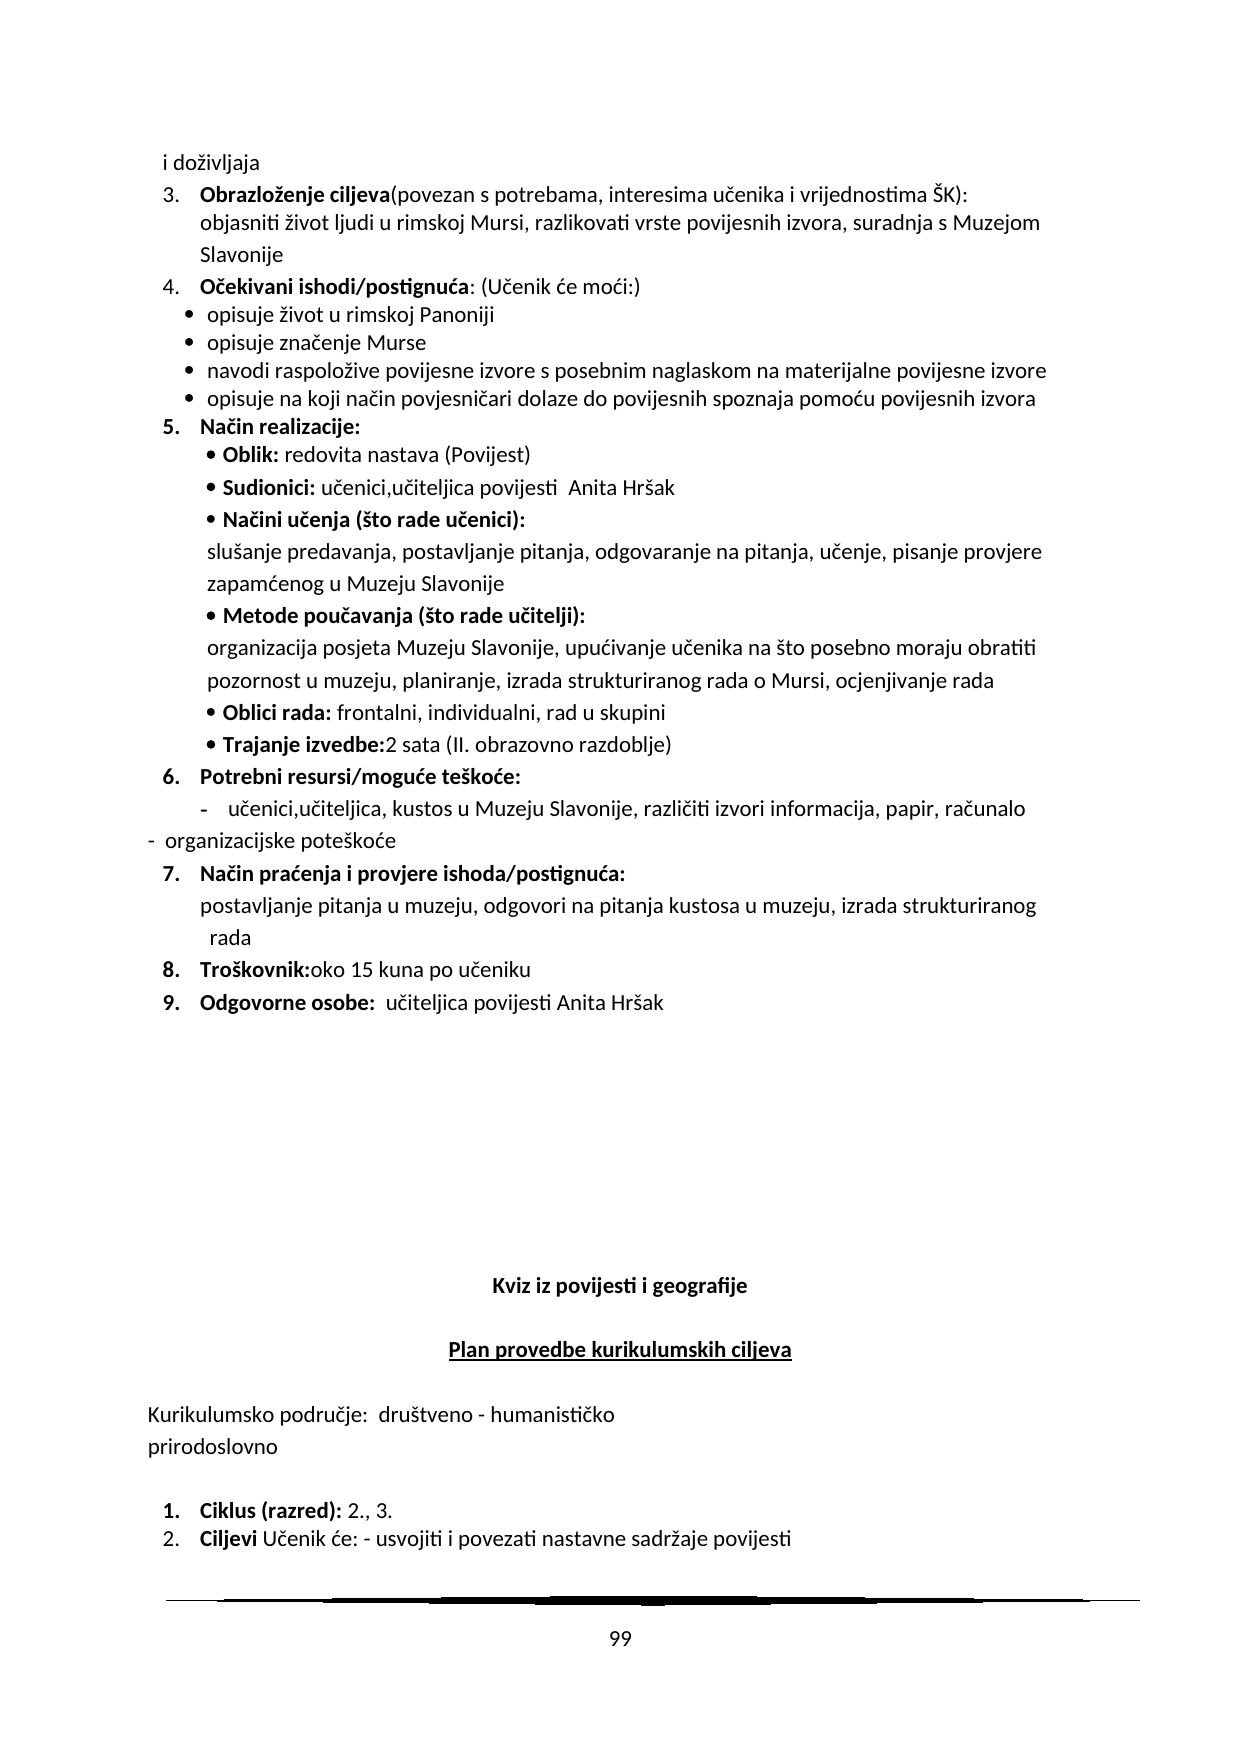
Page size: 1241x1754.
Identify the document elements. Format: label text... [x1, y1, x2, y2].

list Ciklus (razred): 2., 3. [162, 1496, 1092, 1524]
list Metode poučavanja (što rade učitelji): [207, 601, 1092, 629]
text postavljanje pitanja u muzeju, odgovori na pitanja kustosa u muzeju, izrada strukturiranog [200, 891, 1092, 919]
list Odgovorne osobe: učiteljica povijesti Anita Hršak [162, 988, 1092, 1016]
list opisuje život u rimskoj Panoniji [185, 300, 1092, 328]
text organizacija posjeta Muzeju Slavonije, upućivanje učenika na što posebno moraju obratiti [207, 633, 1092, 662]
list Trajanje izvedbe:2 sata (II. obrazovno razdoblje) [207, 730, 1092, 758]
list Obrazloženje ciljeva(povezan s potrebama, interesima učenika i vrijednostima ŠK): [162, 180, 1092, 208]
list Načini učenja (što rade učenici): [207, 505, 1092, 533]
text i doživljaja [162, 148, 1092, 176]
list Način praćenja i provjere ishoda/postignuća: [162, 859, 1092, 887]
text rada [148, 923, 1092, 951]
text prirodoslovno [148, 1432, 1092, 1460]
list Način realizacije: [162, 412, 1092, 440]
list opisuje na koji način povjesničari dolaze do povijesnih spoznaja pomoću povijesnih izvora [185, 384, 1092, 412]
text Kurikulumsko područje: društveno - humanističko [148, 1400, 1092, 1428]
list Oblici rada: frontalni, individualni, rad u skupini [207, 698, 1092, 726]
text - organizacijske poteškoće [148, 827, 1092, 855]
list Potrebni resursi/moguće teškoće: [162, 762, 1092, 790]
list navodi raspoložive povijesne izvore s posebnim naglaskom na materijalne povijesne izvore [185, 356, 1092, 384]
list Ciljevi Učenik će: - usvojiti i povezati nastavne sadržaje povijesti [162, 1524, 1092, 1552]
text objasniti život ljudi u rimskoj Mursi, razlikovati vrste povijesnih izvora, suradnja s Muzejom Slavonije [200, 208, 1092, 268]
list Sudionici: učenici,učiteljica povijesti Anita Hršak [207, 473, 1092, 501]
text pozornost u muzeju, planiranje, izrada strukturiranog rada o Mursi, ocjenjivanje rada [207, 666, 1092, 694]
list Troškovnik:oko 15 kuna po učeniku [162, 955, 1092, 983]
list opisuje značenje Murse [185, 328, 1092, 356]
text Kviz iz povijesti i geografije [148, 1271, 1092, 1299]
list učenici,učiteljica, kustos u Muzeju Slavonije, različiti izvori informacija, papir, računalo [200, 794, 1092, 822]
text zapamćenog u Muzeju Slavonije [207, 569, 1092, 597]
list Očekivani ishodi/postignuća: (Učenik će moći:) [162, 272, 1092, 300]
list Oblik: redovita nastava (Povijest) [207, 440, 1092, 468]
text Plan provedbe kurikulumskih ciljeva [148, 1335, 1092, 1363]
text slušanje predavanja, postavljanje pitanja, odgovaranje na pitanja, učenje, pisanje provjere [207, 537, 1092, 565]
